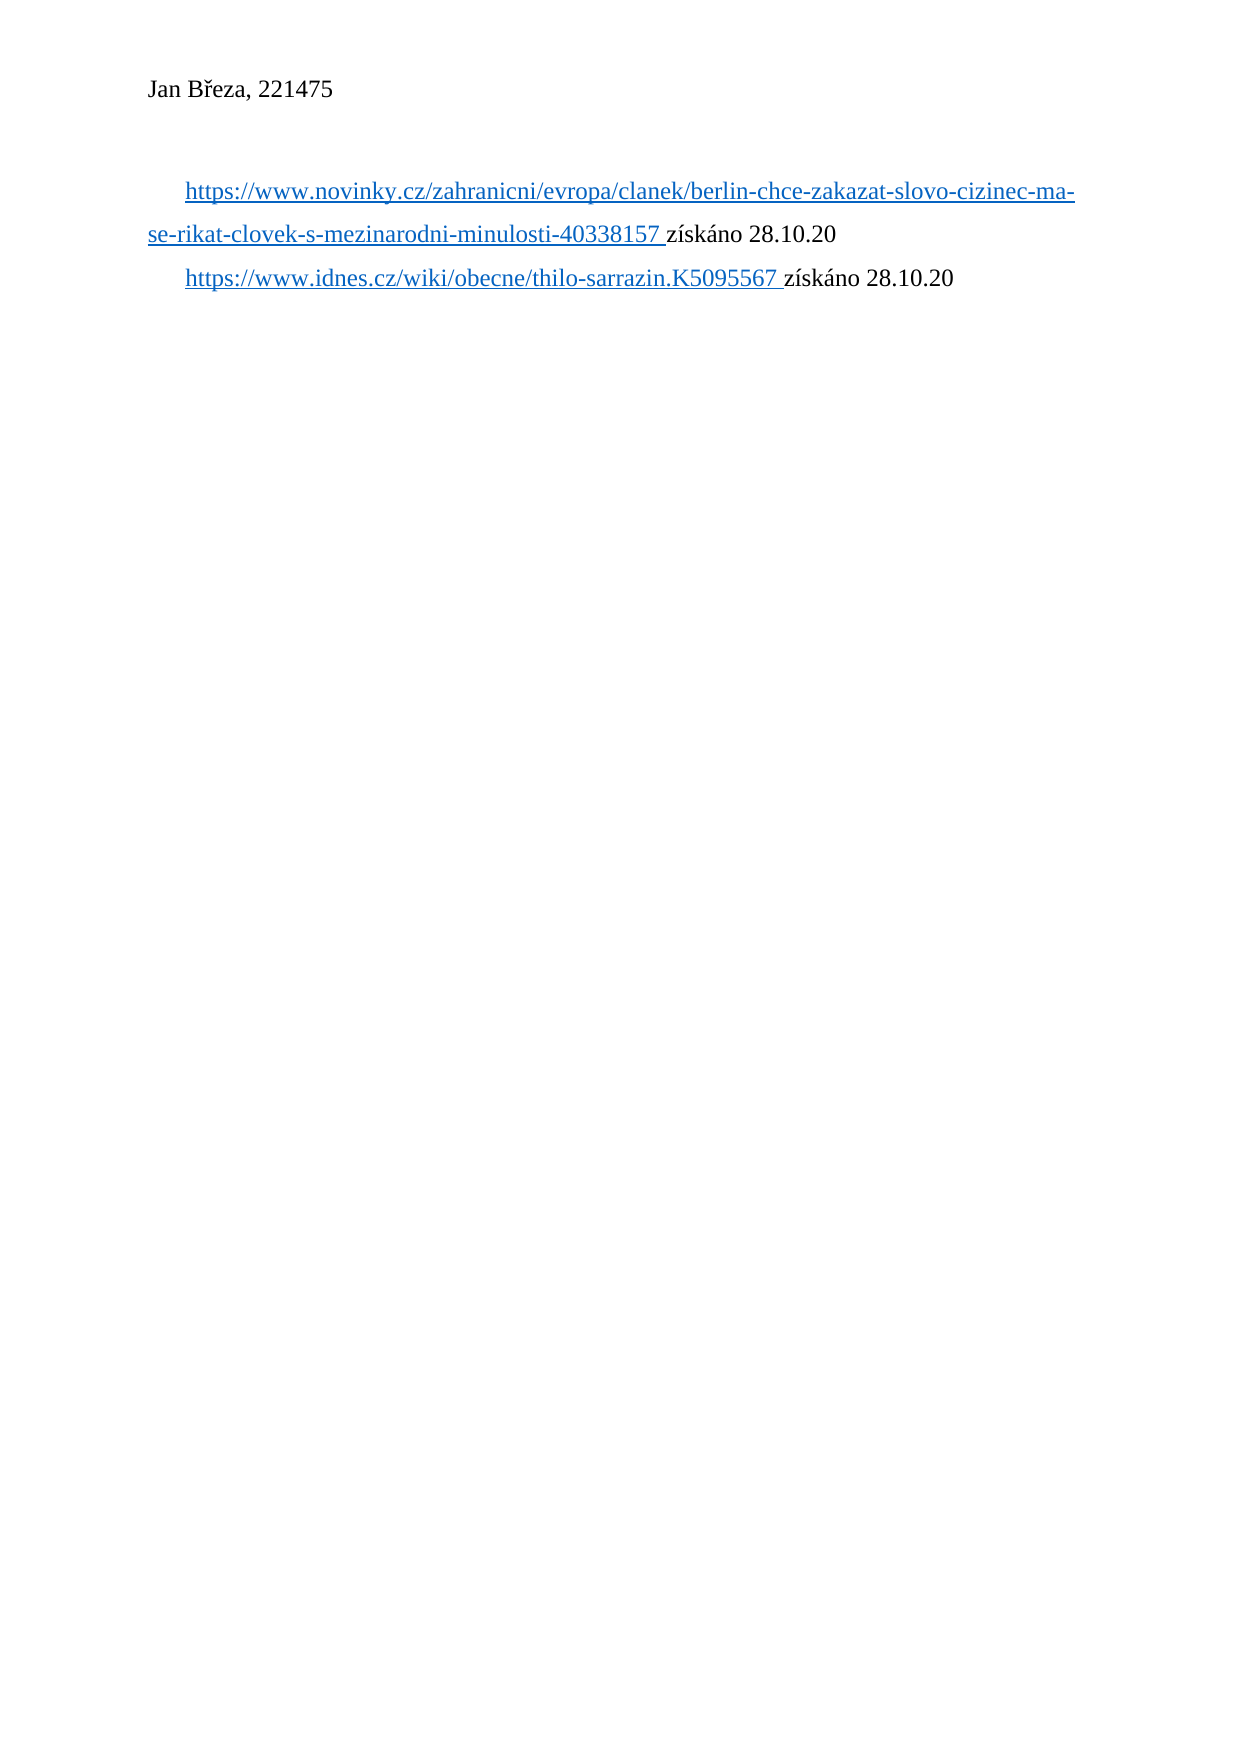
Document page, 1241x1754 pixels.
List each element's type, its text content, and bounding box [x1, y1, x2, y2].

text https://www.idnes.cz/wiki/obecne/thilo-sarrazin.K5095567 získáno 28.10.20 [148, 263, 1093, 291]
text https://www.novinky.cz/zahranicni/evropa/clanek/berlin-chce-zakazat-slovo-cizinec-ma-se-rikat-clovek-s-mezinarodni-minulosti-40338157 získáno 28.10.20 [148, 176, 1093, 248]
